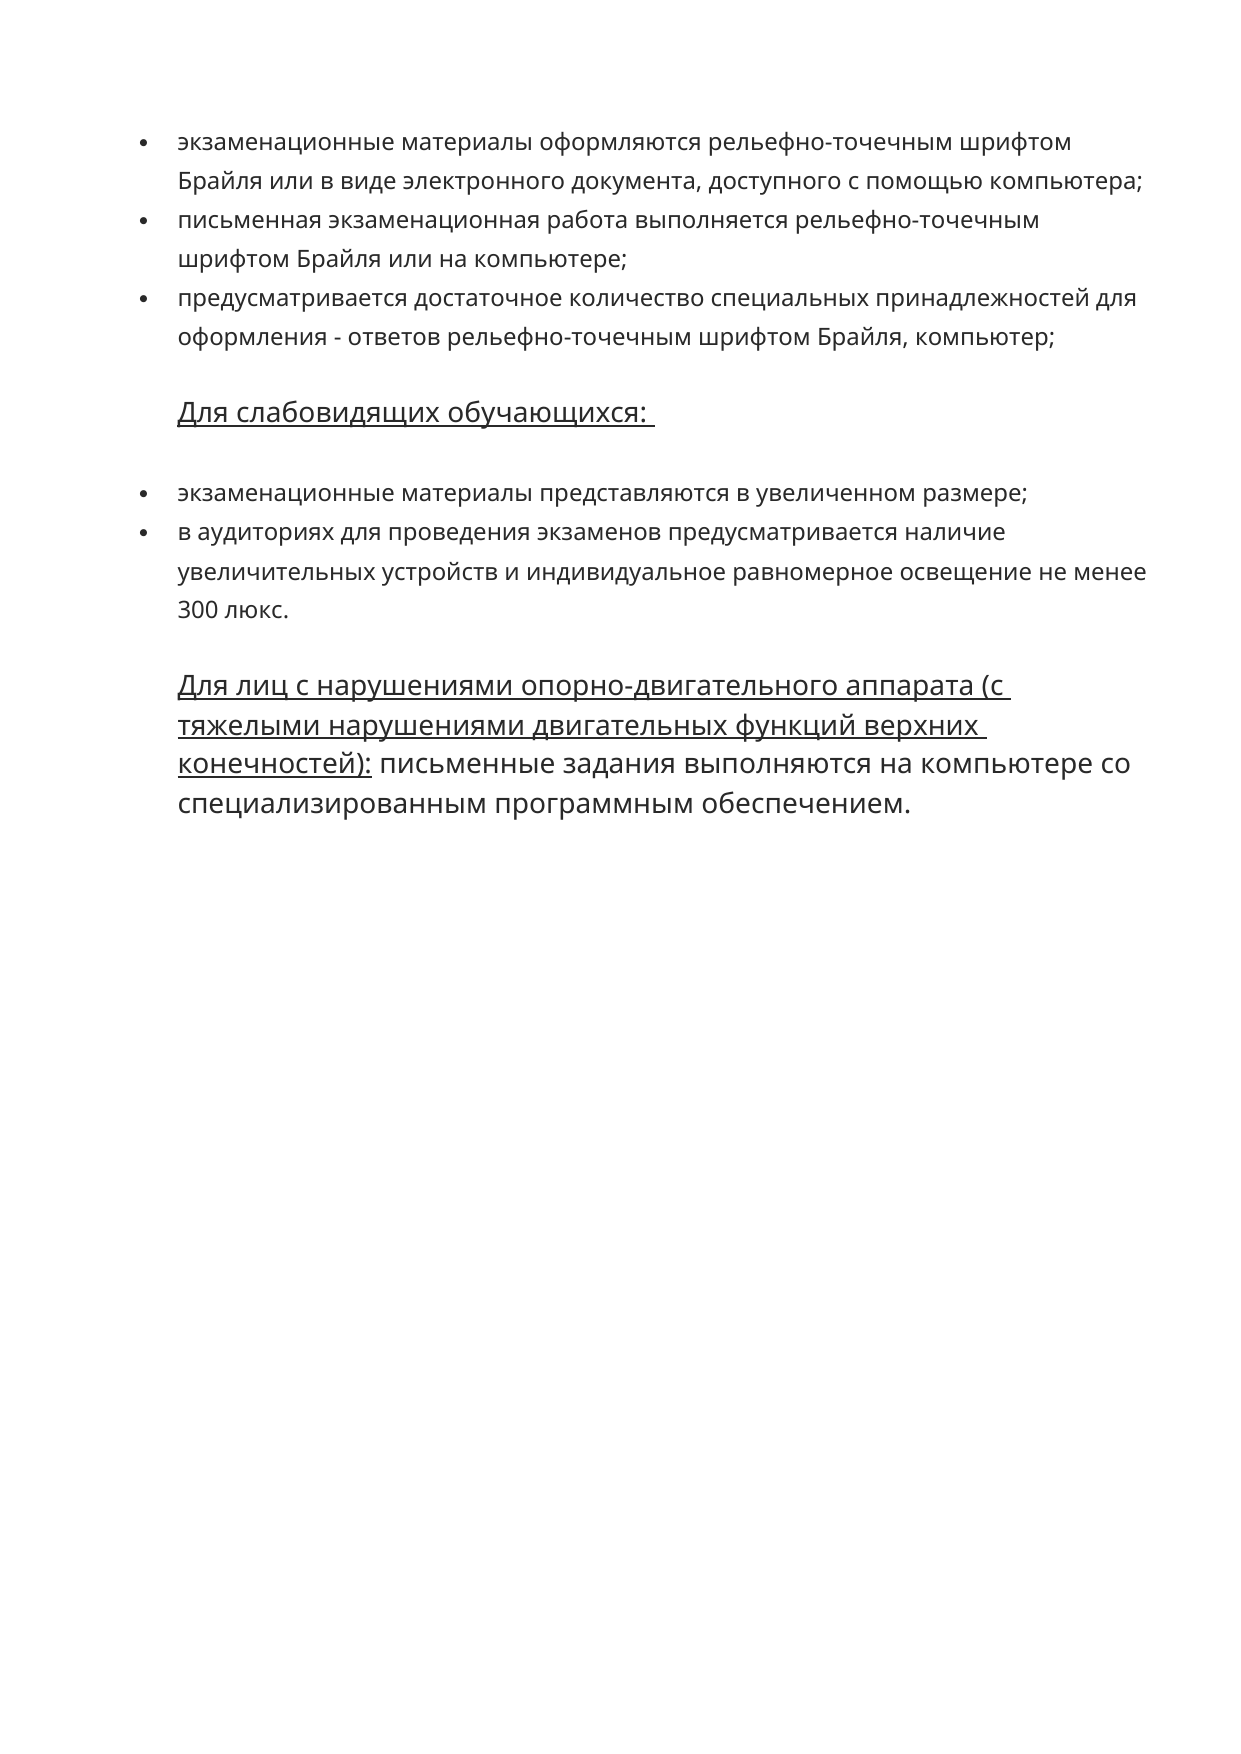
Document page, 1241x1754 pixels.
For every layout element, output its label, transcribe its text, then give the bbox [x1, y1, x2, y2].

list предусматривается достаточное количество специальных принадлежностей для оформления - ответов рельефно-точечным шрифтом Брайля, компьютер; [140, 274, 1152, 352]
text Для слабовидящих обучающихся: [177, 392, 1152, 431]
text Для лиц с нарушениями опорно-двигательного аппарата (с тяжелыми нарушениями двигательных функций верхних конечностей): письменные задания выполняются на компьютере со специализированным программным обеспечением. [177, 665, 1152, 821]
list экзаменационные материалы оформляются рельефно-точечным шрифтом Брайля или в виде электронного документа, доступного с помощью компьютера; [140, 118, 1152, 196]
list в аудиториях для проведения экзаменов предусматривается наличие увеличительных устройств и индивидуальное равномерное освещение не менее 300 люкс. [140, 509, 1152, 626]
list письменная экзаменационная работа выполняется рельефно-точечным шрифтом Брайля или на компьютере; [140, 196, 1152, 274]
list экзаменационные материалы представляются в увеличенном размере; [140, 470, 1152, 509]
